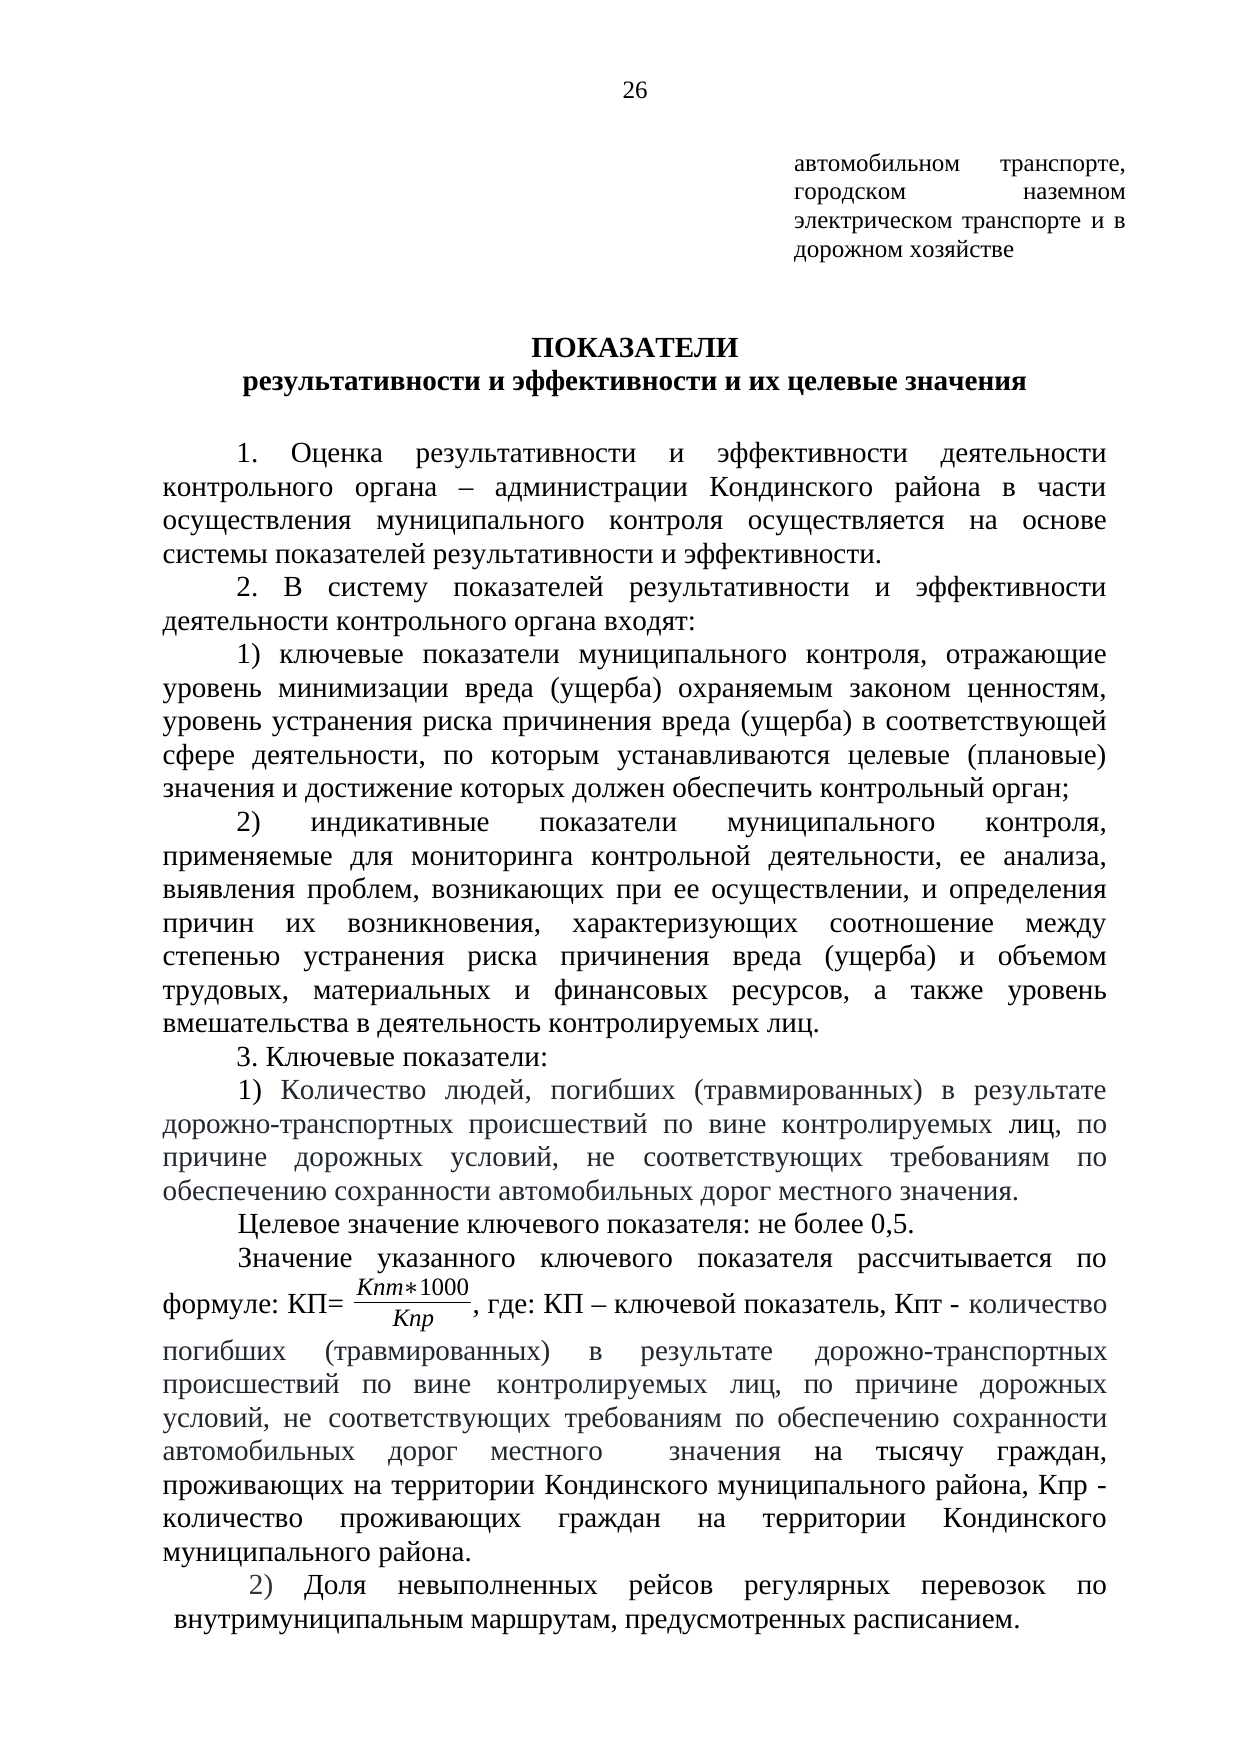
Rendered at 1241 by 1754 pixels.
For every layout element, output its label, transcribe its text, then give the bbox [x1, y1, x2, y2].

text результативности и эффективности и их целевые значения [162, 363, 1107, 397]
text 1) ключевые показатели муниципального контроля, отражающие уровень минимизации вреда (ущерба) охраняемым законом ценностям, уровень устранения риска причинения вреда (ущерба) в соответствующей сфере деятельности, по которым устанавливаются целевые (плановые) значения и достижение которых должен обеспечить контрольный орган; [162, 636, 1107, 804]
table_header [783, 148, 1137, 296]
text Целевое значение ключевого показателя: не более 0,5. [162, 1207, 1107, 1240]
text 1. Оценка результативности и эффективности деятельности контрольного органа – администрации Кондинского района в части осуществления муниципального контроля осуществляется на основе системы показателей результативности и эффективности. [162, 435, 1107, 569]
text 3. Ключевые показатели: [162, 1039, 1107, 1072]
text 2. В систему показателей результативности и эффективности деятельности контрольного органа входят: [162, 569, 1107, 636]
text Значение указанного ключевого показателя рассчитывается по формуле: КП= , где: КП – ключевой показатель, Кпт - количество погибших (травмированных) в результате дорожно-транспортных происшествий по вине контролируемых лиц, по причине дорожных условий, не соответствующих требованиям по обеспечению сохранности автомобильных дорог местного значения на тысячу граждан, проживающих на территории Кондинского муниципального района, Кпр - количество проживающих граждан на территории Кондинского муниципального района. [162, 1240, 1107, 1567]
text 2) Доля невыполненных рейсов регулярных перевозок по внутримуниципальным маршрутам, предусмотренных расписанием. [174, 1567, 1107, 1634]
text 1) Количество людей, погибших (травмированных) в результате дорожно-транспортных происшествий по вине контролируемых лиц, по причине дорожных условий, не соответствующих требованиям по обеспечению сохранности автомобильных дорог местного значения. [162, 1072, 1107, 1207]
text 2) индикативные показатели муниципального контроля, применяемые для мониторинга контрольной деятельности, ее анализа, выявления проблем, возникающих при ее осуществлении, и определения причин их возникновения, характеризующих соотношение между степенью устранения риска причинения вреда (ущерба) и объемом трудовых, материальных и финансовых ресурсов, а также уровень вмешательства в деятельность контролируемых лиц. [162, 804, 1107, 1039]
text ПОКАЗАТЕЛИ [162, 330, 1107, 363]
